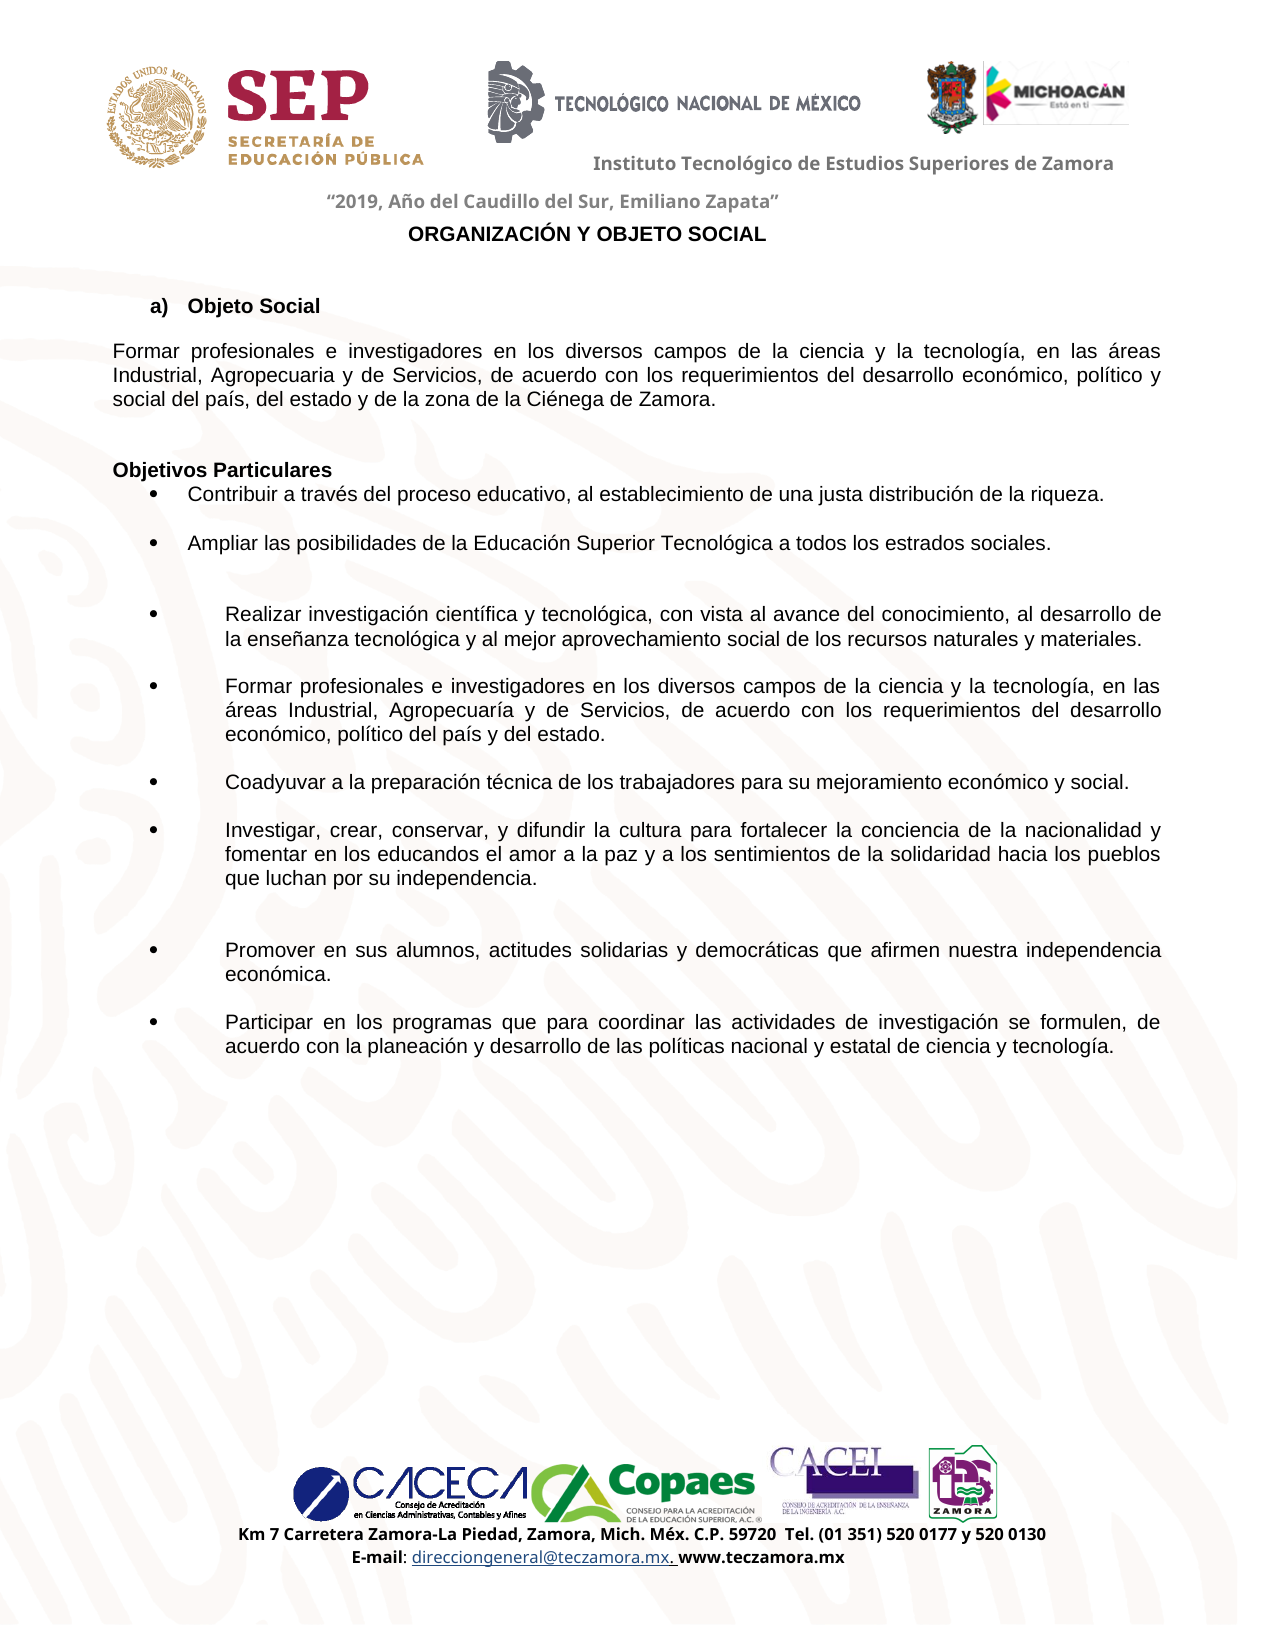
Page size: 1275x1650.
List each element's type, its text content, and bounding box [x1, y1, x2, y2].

picture [0, 0, 1239, 1626]
list Contribuir a través del proceso educativo, al establecimiento de una justa distribución de la riqueza. [150, 482, 1162, 506]
list Promover en sus alumnos, actitudes solidarias y democráticas que afirmen nuestra independencia económica. [150, 938, 1162, 986]
text Formar profesionales e investigadores en los diversos campos de la ciencia y la tecnología, en las áreas Industrial, Agropecuaria y de Servicios, de acuerdo con los requerimientos del desarrollo económico, político y social del país, del estado y de la zona de la Ciénega de Zamora. [112, 338, 1162, 410]
list Objeto Social [150, 294, 1162, 318]
text ORGANIZACIÓN Y OBJETO SOCIAL [112, 222, 1162, 246]
text Objetivos Particulares [112, 458, 1162, 482]
list Formar profesionales e investigadores en los diversos campos de la ciencia y la tecnología, en las áreas Industrial, Agropecuaría y de Servicios, de acuerdo con los requerimientos del desarrollo económico, político del país y del estado. [150, 674, 1162, 746]
list Participar en los programas que para coordinar las actividades de investigación se formulen, de acuerdo con la planeación y desarrollo de las políticas nacional y estatal de ciencia y tecnología. [150, 1010, 1162, 1058]
list Ampliar las posibilidades de la Educación Superior Tecnológica a todos los estrados sociales. [150, 530, 1162, 554]
list Investigar, crear, conservar, y difundir la cultura para fortalecer la conciencia de la nacionalidad y fomentar en los educandos el amor a la paz y a los sentimientos de la solidaridad hacia los pueblos que luchan por su independencia. [150, 818, 1162, 890]
list Coadyuvar a la preparación técnica de los trabajadores para su mejoramiento económico y social. [150, 770, 1162, 794]
list Realizar investigación científica y tecnológica, con vista al avance del conocimiento, al desarrollo de la enseñanza tecnológica y al mejor aprovechamiento social de los recursos naturales y materiales. [150, 602, 1162, 650]
